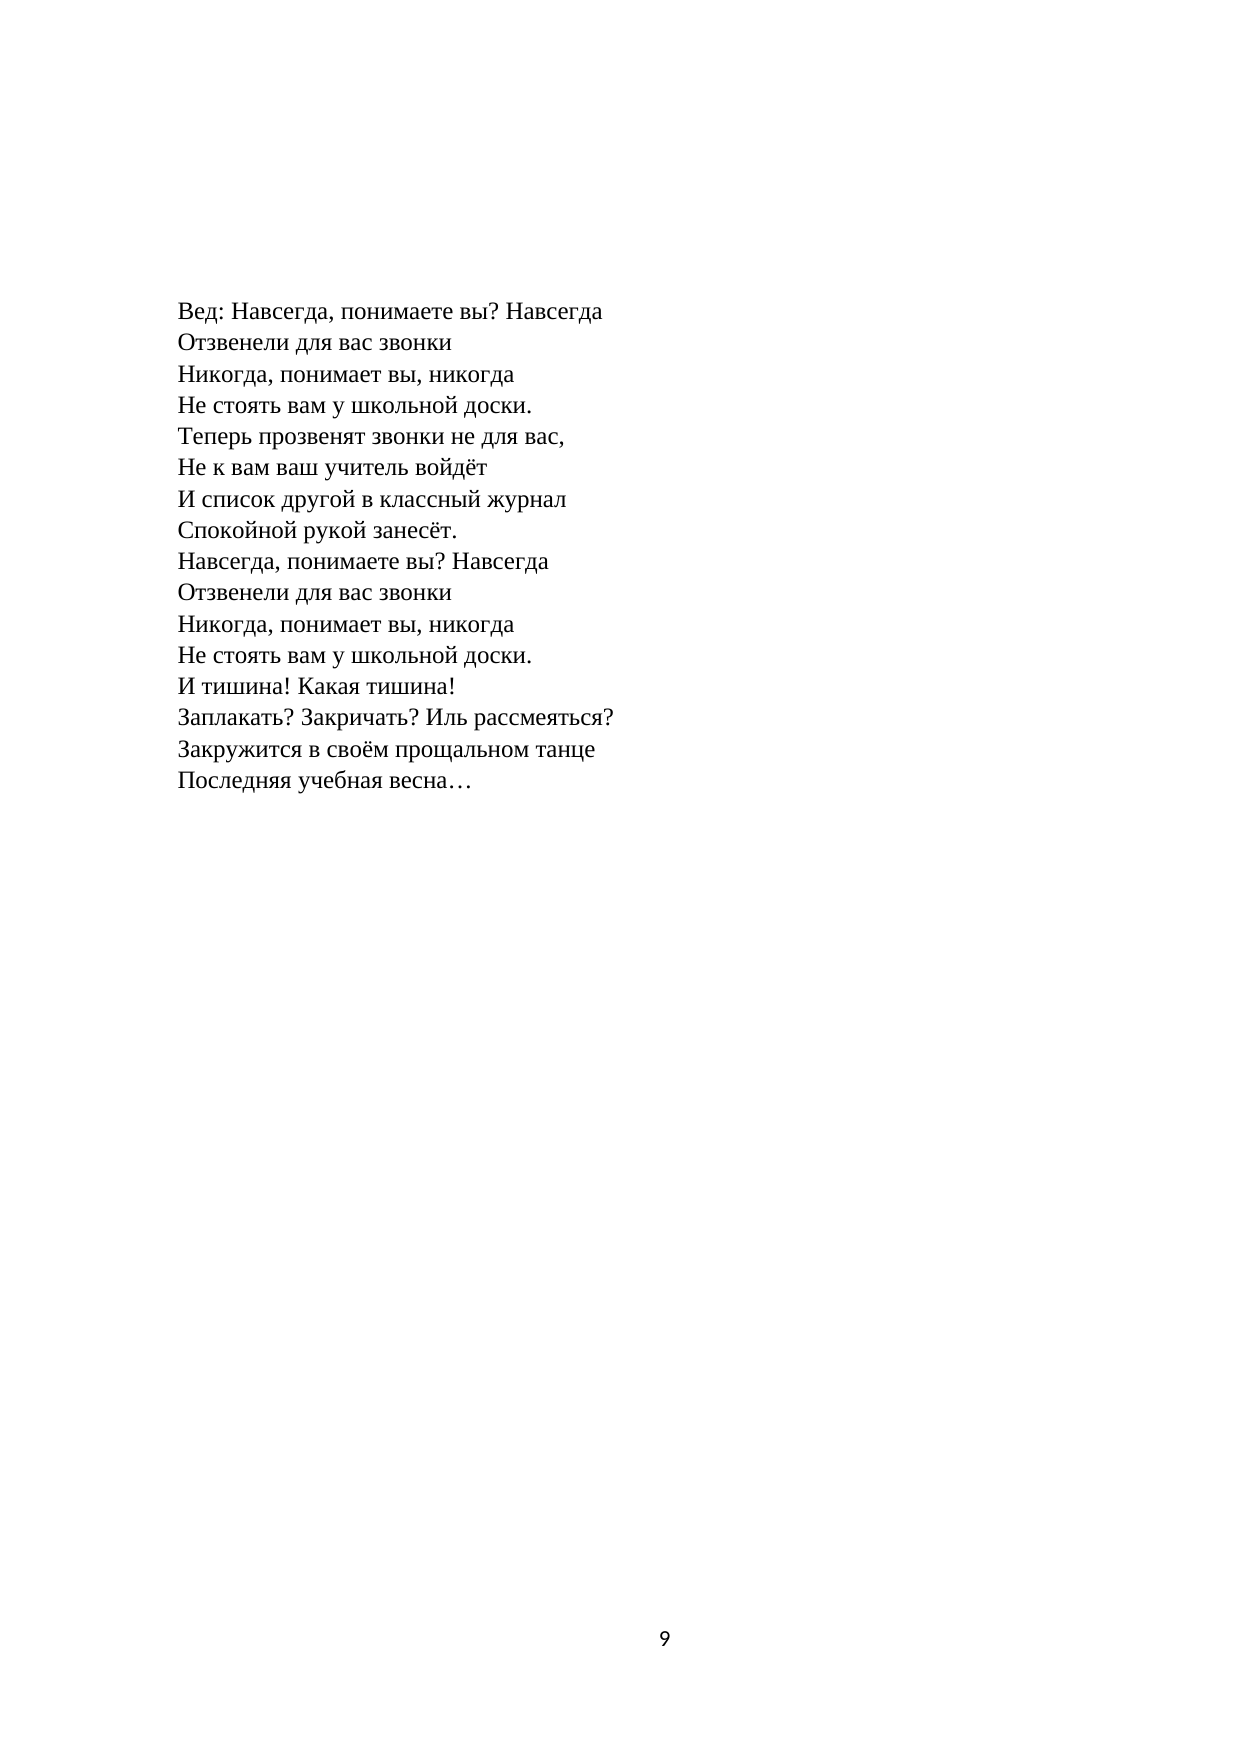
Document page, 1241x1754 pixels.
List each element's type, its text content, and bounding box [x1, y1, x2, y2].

text Отзвенели для вас звонки [177, 575, 1152, 606]
text Не к вам ваш учитель войдёт [177, 450, 1152, 481]
text Последняя учебная весна… [177, 762, 1152, 794]
text Не стоять вам у школьной доски. [177, 637, 1152, 669]
text Теперь прозвенят звонки не для вас, [177, 419, 1152, 450]
text Закружится в своём прощальном танце [177, 731, 1152, 762]
text Спокойной рукой занесёт. [177, 512, 1152, 544]
text Никогда, понимает вы, никогда [177, 606, 1152, 637]
text Никогда, понимает вы, никогда [177, 356, 1152, 387]
text Не стоять вам у школьной доски. [177, 387, 1152, 419]
text Отзвенели для вас звонки [177, 325, 1152, 356]
text Вед: Навсегда, понимаете вы? Навсегда [177, 294, 1152, 325]
text Навсегда, понимаете вы? Навсегда [177, 544, 1152, 575]
text Заплакать? Закричать? Иль рассмеяться? [177, 700, 1152, 731]
text И список другой в классный журнал [177, 481, 1152, 512]
text И тишина! Какая тишина! [177, 669, 1152, 700]
